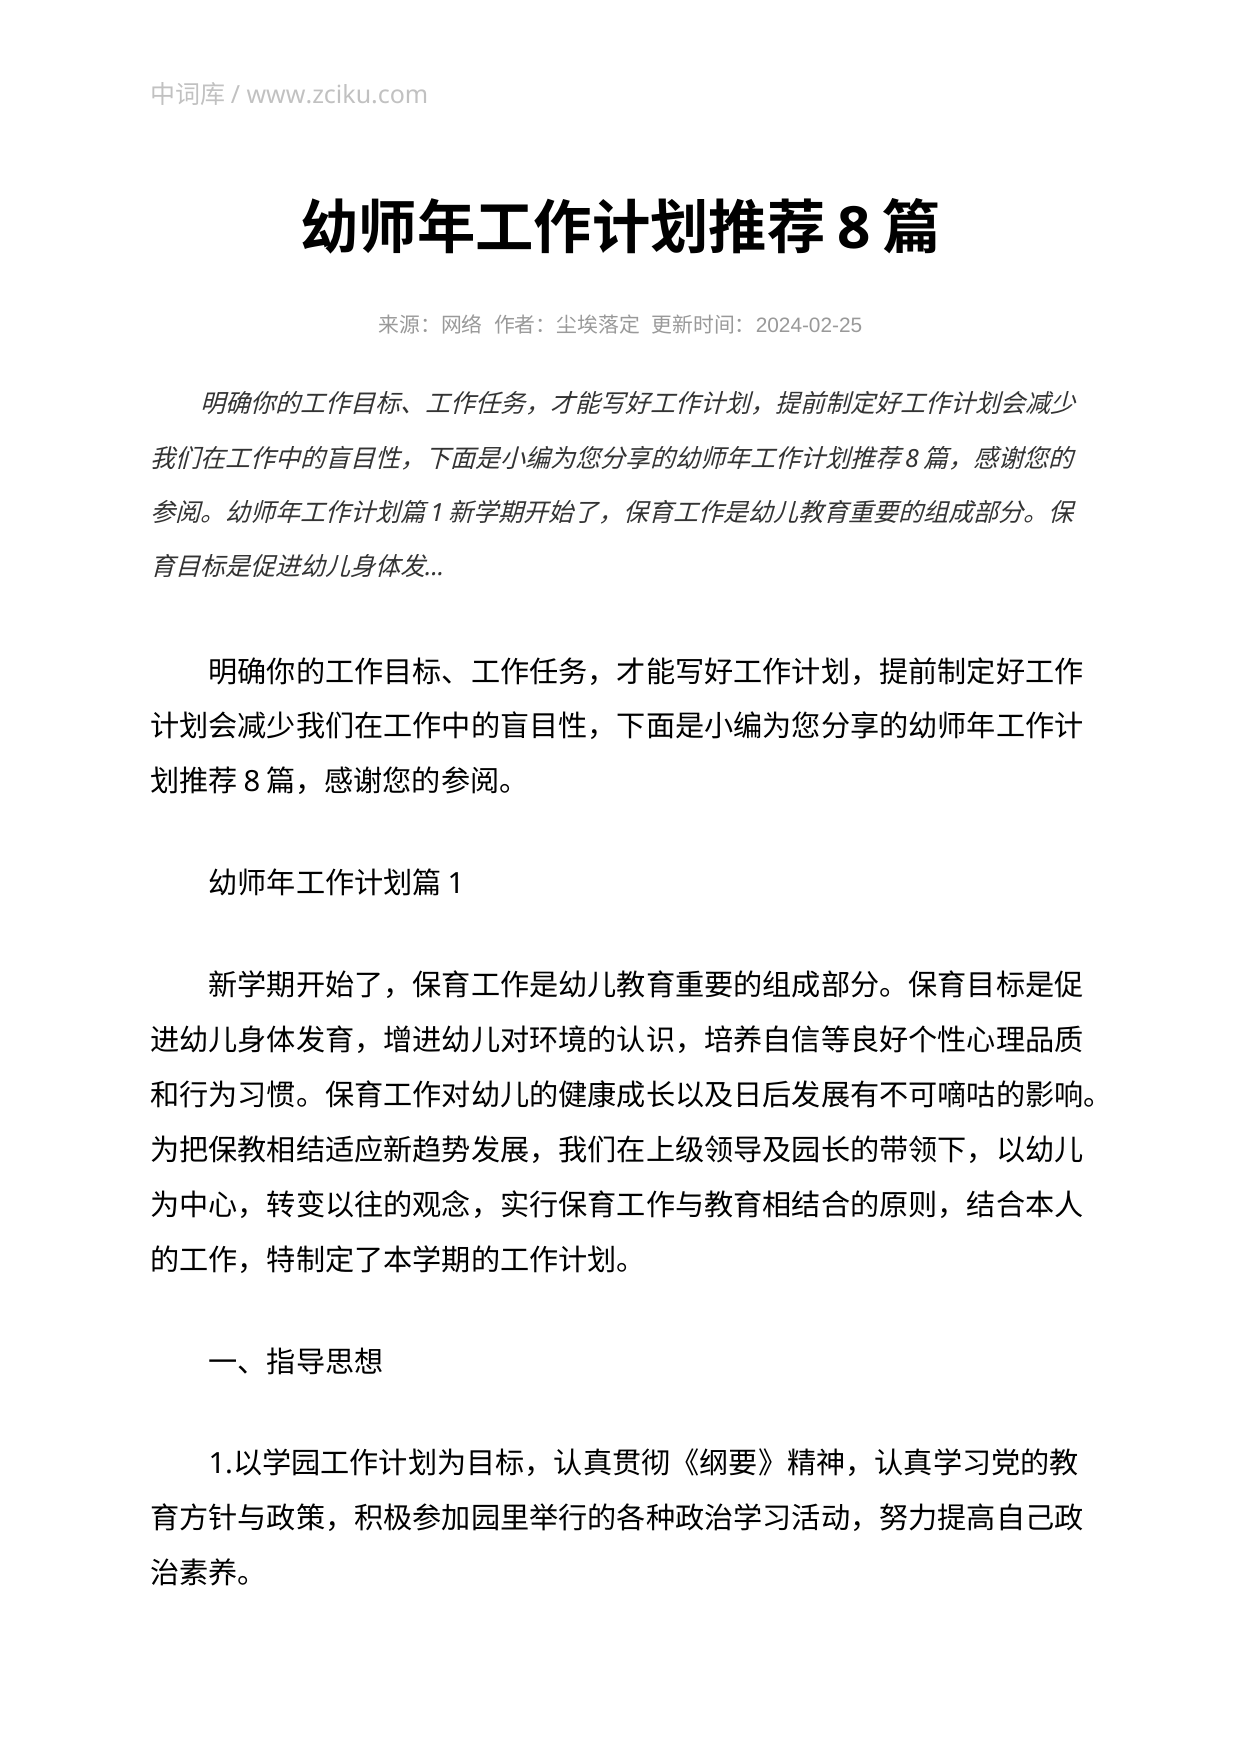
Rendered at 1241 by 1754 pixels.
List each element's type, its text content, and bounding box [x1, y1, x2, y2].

text 来源：网络 作者：尘埃落定 更新时间：2024-02-25 [150, 313, 1090, 337]
text 明确你的工作目标、工作任务，才能写好工作计划，提前制定好工作计划会减少我们在工作中的盲目性，下面是小编为您分享的幼师年工作计划推荐8篇，感谢您的参阅。 [150, 648, 1090, 800]
text 幼师年工作计划篇1 [150, 860, 1090, 902]
text 明确你的工作目标、工作任务，才能写好工作计划，提前制定好工作计划会减少我们在工作中的盲目性，下面是小编为您分享的幼师年工作计划推荐8篇，感谢您的参阅。幼师年工作计划篇1新学期开始了，保育工作是幼儿教育重要的组成部分。保育目标是促进幼儿身体发... [150, 384, 1090, 583]
text 新学期开始了，保育工作是幼儿教育重要的组成部分。保育目标是促进幼儿身体发育，增进幼儿对环境的认识，培养自信等良好个性心理品质和行为习惯。保育工作对幼儿的健康成长以及日后发展有不可嘀咕的影响。为把保教相结适应新趋势发展，我们在上级领导及园长的带领下，以幼儿为中心，转变以往的观念，实行保育工作与教育相结合的原则，结合本人的工作，特制定了本学期的工作计划。 [150, 962, 1090, 1279]
text 一、指导思想 [150, 1338, 1090, 1380]
subtitle 幼师年工作计划推荐8篇 [150, 181, 1090, 266]
text 1.以学园工作计划为目标，认真贯彻《纲要》精神，认真学习党的教育方针与政策，积极参加园里举行的各种政治学习活动，努力提高自己政治素养。 [150, 1440, 1090, 1592]
